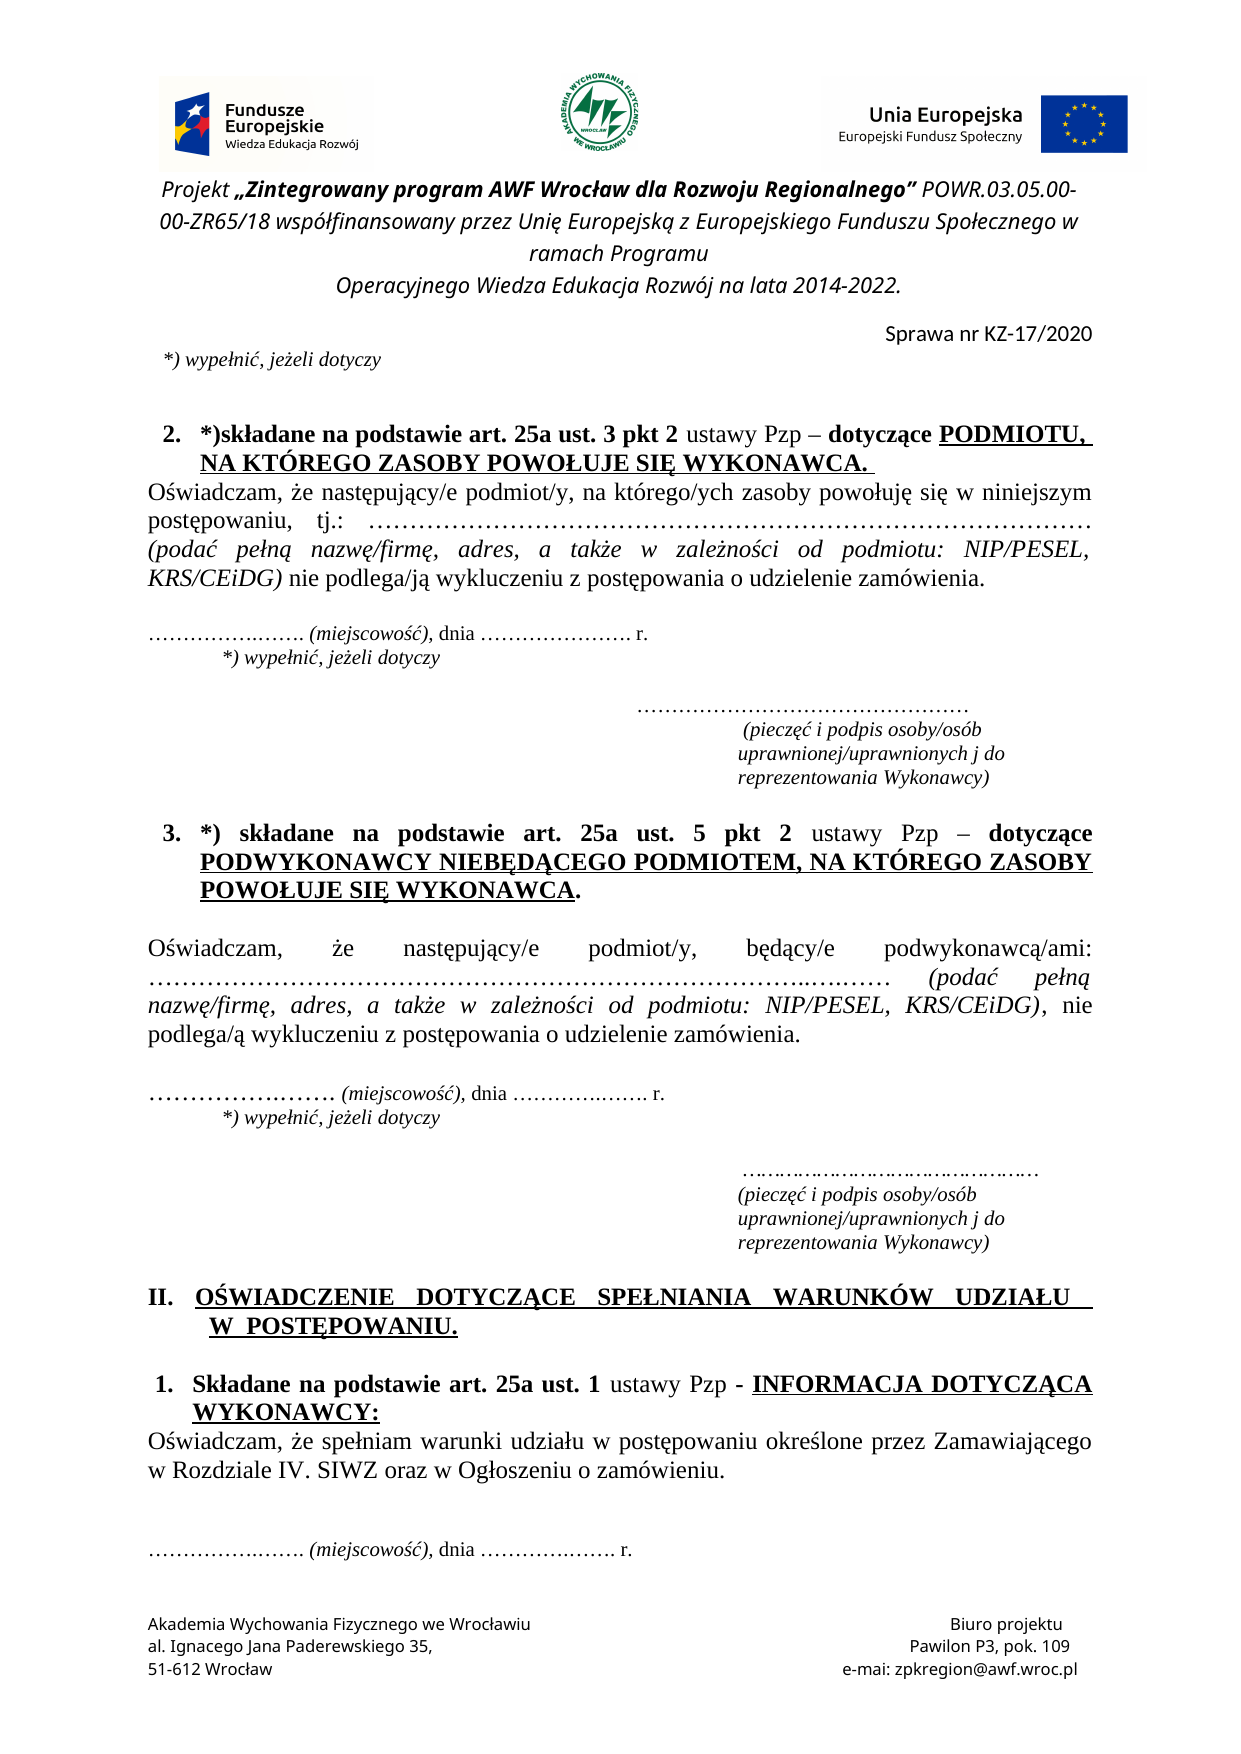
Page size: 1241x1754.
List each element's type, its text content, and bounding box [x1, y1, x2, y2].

text Oświadczam, że następujący/e podmiot/y, będący/e podwykonawcą/ami: ……………………………………………………………………..….…… (podać pełną nazwę/firmę, adres, a także w zależności od podmiotu: NIP/PESEL, KRS/CEiDG), nie podlega/ą wykluczeniu z postępowania o udzielenie zamówienia. [148, 933, 1093, 1048]
text Oświadczam, że następujący/e podmiot/y, na którego/ych zasoby powołuję się w niniejszym postępowaniu, tj.: …………………………………………………………………………… (podać pełną nazwę/firmę, adres, a także w zależności od podmiotu: NIP/PESEL, KRS/CEiDG) nie podlega/ją wykluczeniu z postępowania o udzielenie zamówienia. [148, 477, 1093, 592]
text Oświadczam, że spełniam warunki udziału w postępowaniu określone przez Zamawiającego w Rozdziale IV. SIWZ oraz w Ogłoszeniu o zamówieniu. [148, 1426, 1093, 1484]
picture [820, 76, 1147, 172]
text (pieczęć i podpis osoby/osób uprawnionej/uprawnionych j do reprezentowania Wykonawcy) [738, 717, 1093, 789]
list Składane na podstawie art. 25a ust. 1 ustawy Pzp - INFORMACJA DOTYCZĄCA WYKONAWCY: [154, 1369, 1093, 1426]
text ………………………………………… (pieczęć i podpis osoby/osób uprawnionej/uprawnionych j do reprezentowania Wykonawcy) [738, 1157, 1093, 1254]
list *)składane na podstawie art. 25a ust. 3 pkt 2 ustawy Pzp – dotyczące PODMIOTU, NA KTÓREGO ZASOBY POWOŁUJE SIĘ WYKONAWCA. [162, 419, 1093, 477]
text II. OŚWIADCZENIE DOTYCZĄCE SPEŁNIANIA WARUNKÓW UDZIAŁU W POSTĘPOWANIU. [148, 1282, 1093, 1340]
picture [561, 73, 639, 151]
picture [158, 76, 375, 172]
text *) wypełnić, jeżeli dotyczy [148, 1105, 1093, 1129]
text …………….……. (miejscowość), dnia ………….……. r. [148, 1536, 1093, 1561]
text ………………………………………… [148, 693, 1093, 717]
text …………….……. (miejscowość), dnia …………………. r. [148, 621, 1093, 645]
list *) składane na podstawie art. 25a ust. 5 pkt 2 ustawy Pzp – dotyczące PODWYKONAWCY NIEBĘDĄCEGO PODMIOTEM, NA KTÓREGO ZASOBY POWOŁUJE SIĘ WYKONAWCA. [162, 818, 1093, 904]
text *) wypełnić, jeżeli dotyczy [148, 645, 1093, 669]
text …………….……. (miejscowość), dnia ………….……. r. [148, 1077, 1093, 1105]
text *) wypełnić, jeżeli dotyczy [148, 347, 1093, 371]
